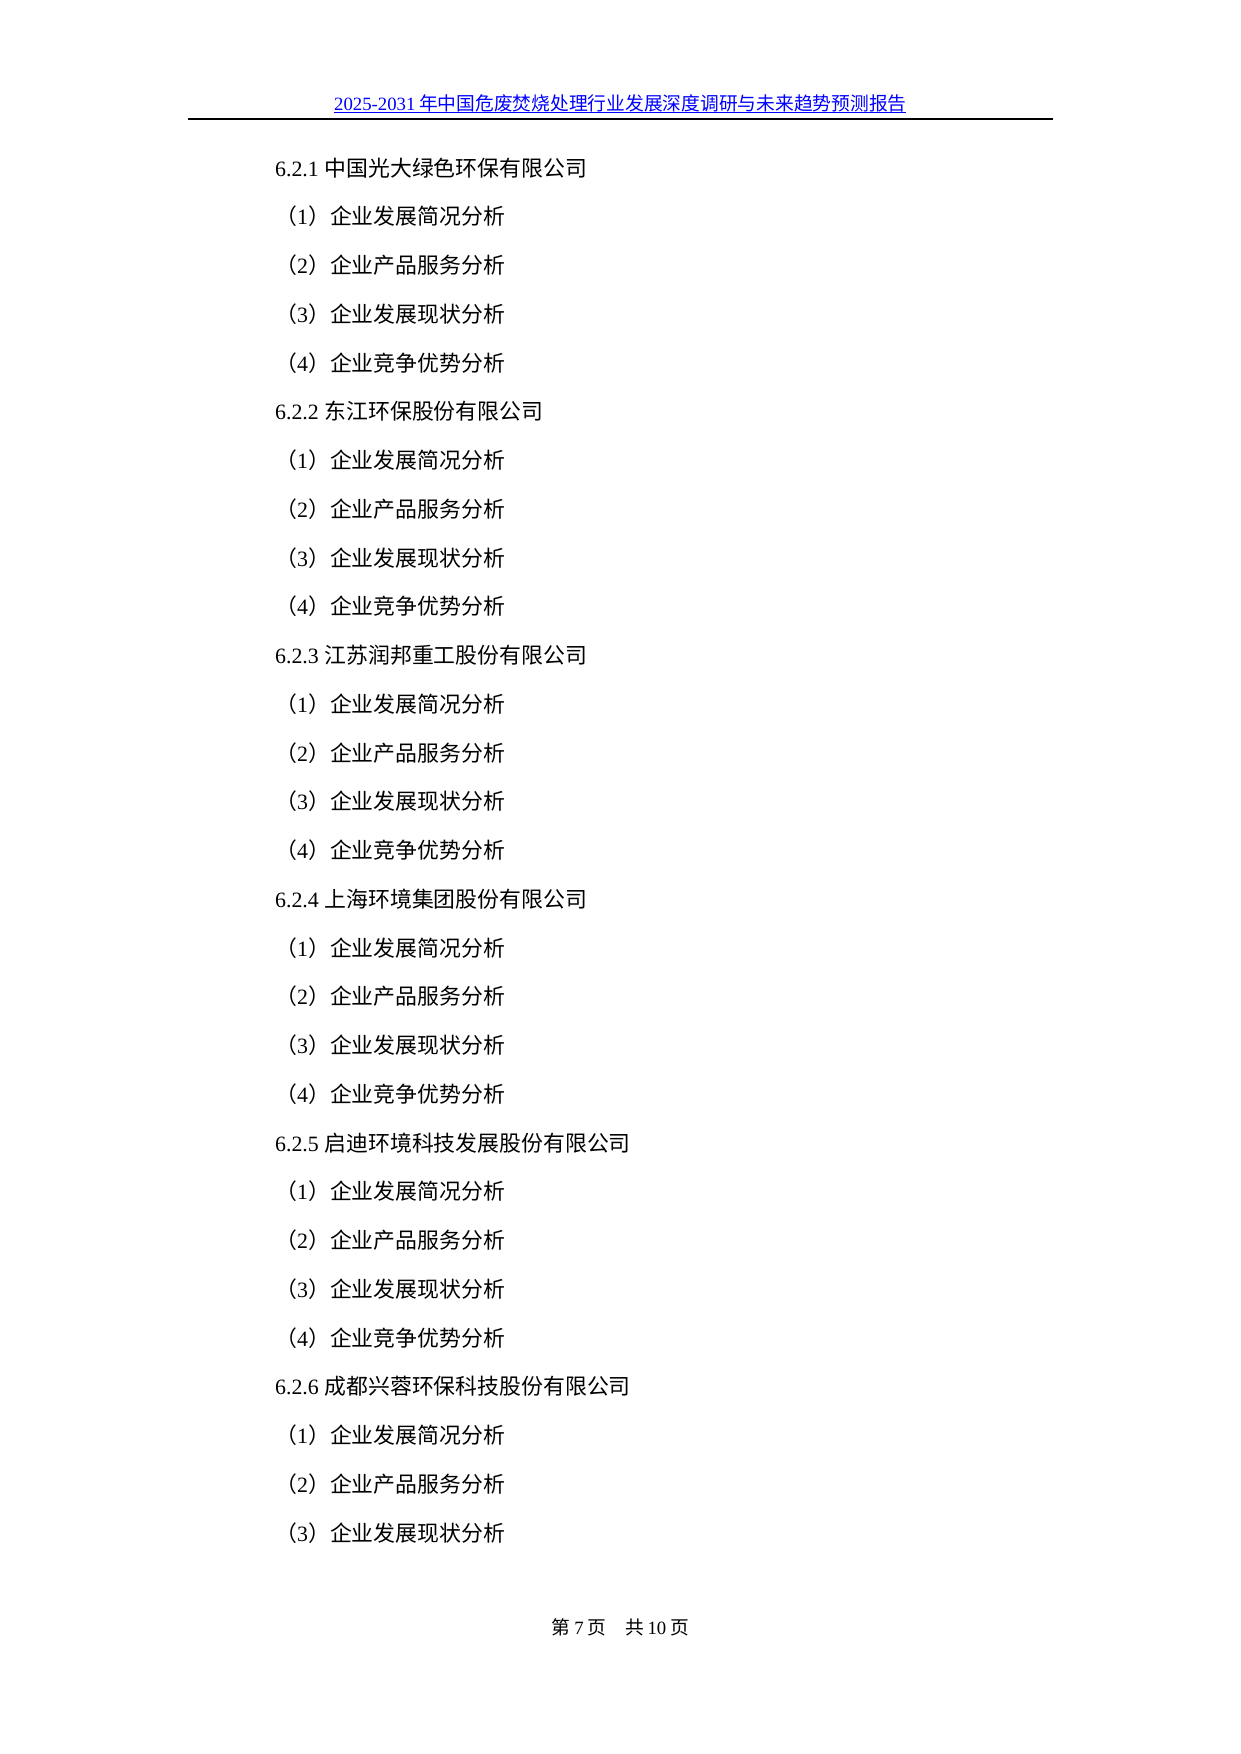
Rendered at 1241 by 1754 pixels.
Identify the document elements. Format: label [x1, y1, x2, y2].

text [187, 150, 1053, 1548]
